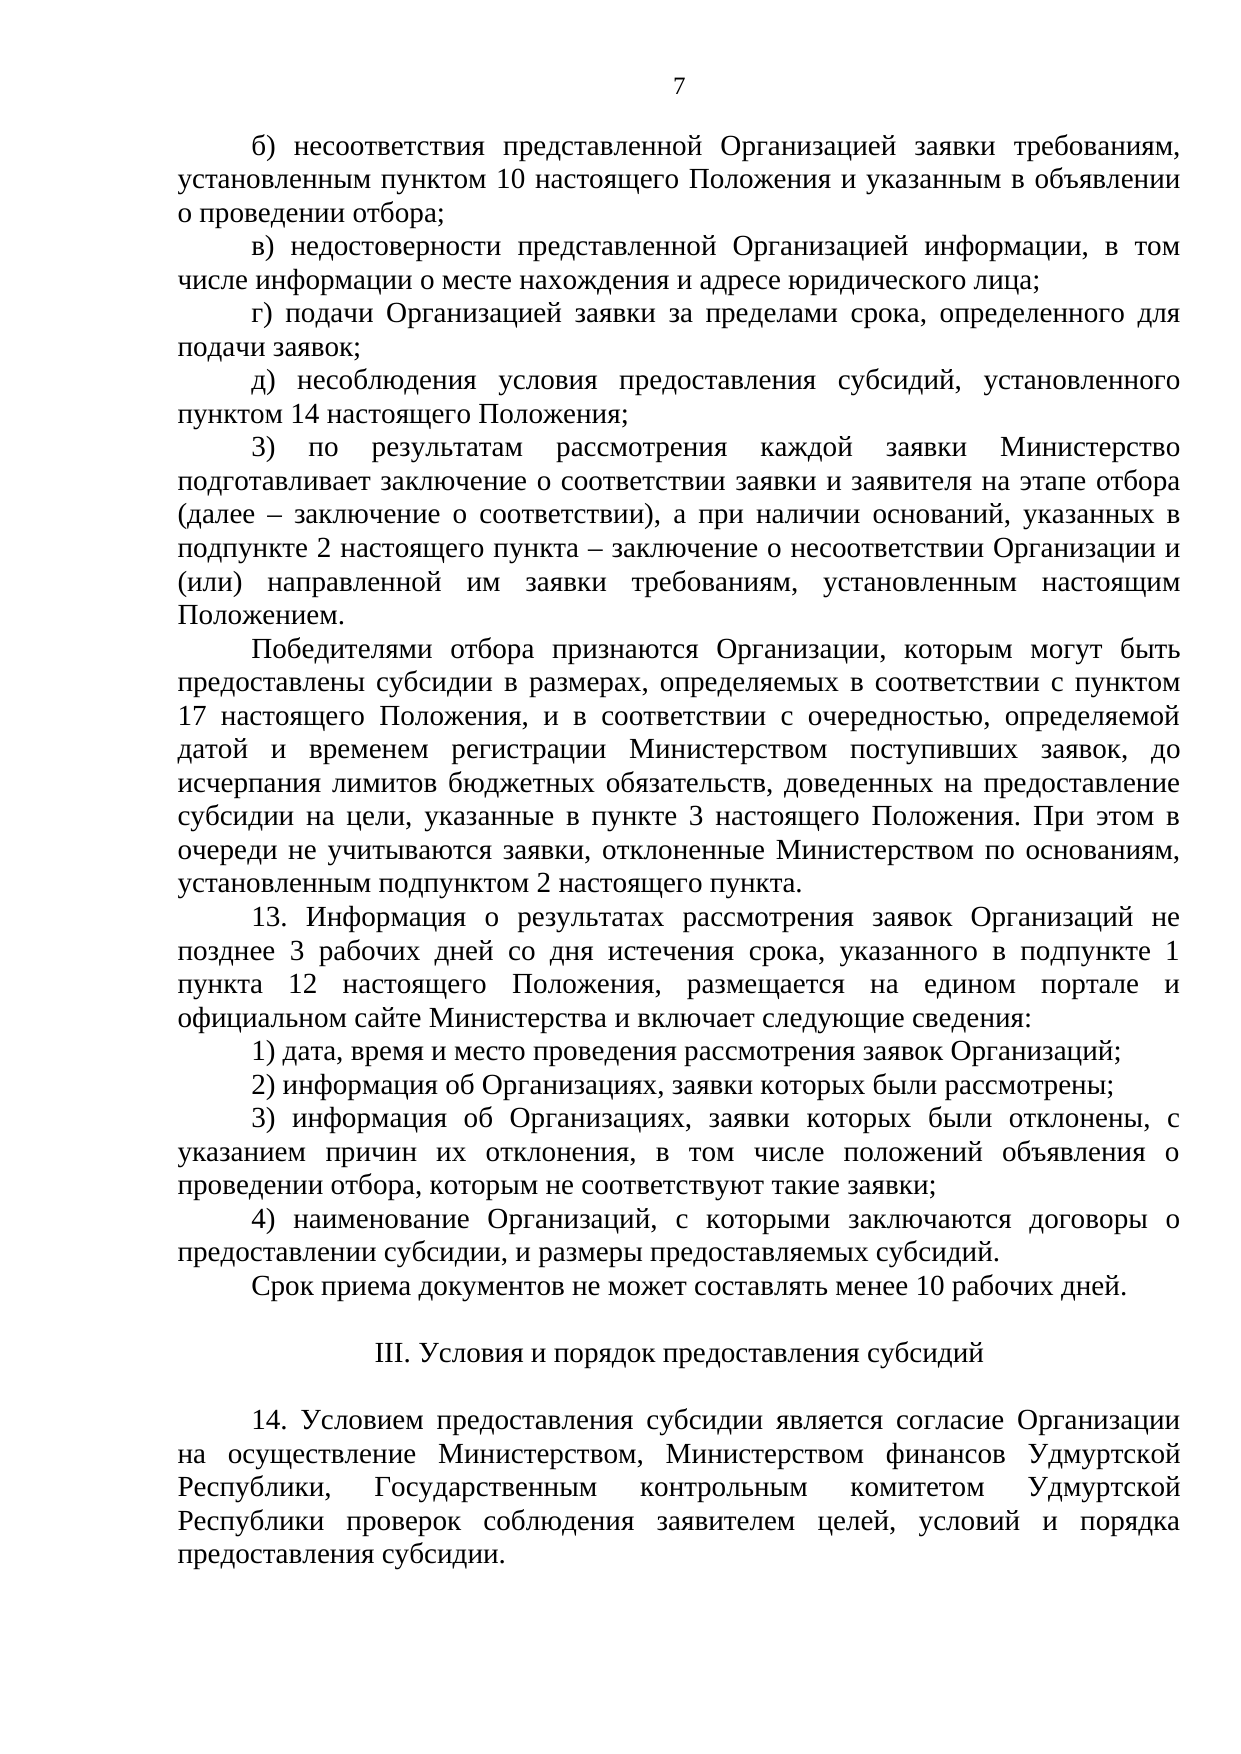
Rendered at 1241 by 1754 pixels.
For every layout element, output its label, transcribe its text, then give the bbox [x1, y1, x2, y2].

text б) несоответствия представленной Организацией заявки требованиям, установленным пунктом 10 настоящего Положения и указанным в объявлении о проведении отбора; [177, 128, 1181, 228]
text г) подачи Организацией заявки за пределами срока, определенного для подачи заявок; [177, 295, 1181, 362]
text 4) наименование Организаций, с которыми заключаются договоры о предоставлении субсидии, и размеры предоставляемых субсидий. [177, 1201, 1181, 1268]
text 3) по результатам рассмотрения каждой заявки Министерство подготавливает заключение о соответствии заявки и заявителя на этапе отбора (далее – заключение о соответствии), а при наличии оснований, указанных в подпункте 2 настоящего пункта – заключение о несоответствии Организации и (или) направленной им заявки требованиям, установленным настоящим Положением. [177, 429, 1181, 631]
text 3) информация об Организациях, заявки которых были отклонены, с указанием причин их отклонения, в том числе положений объявления о проведении отбора, которым не соответствуют такие заявки; [177, 1100, 1181, 1201]
text III. Условия и порядок предоставления субсидий [177, 1335, 1181, 1369]
text Победителями отбора признаются Организации, которым могут быть предоставлены субсидии в размерах, определяемых в соответствии с пунктом 17 настоящего Положения, и в соответствии с очередностью, определяемой датой и временем регистрации Министерством поступивших заявок, до исчерпания лимитов бюджетных обязательств, доведенных на предоставление субсидии на цели, указанные в пункте 3 настоящего Положения. При этом в очереди не учитываются заявки, отклоненные Министерством по основаниям, установленным подпунктом 2 настоящего пункта. [177, 631, 1181, 899]
text 2) информация об Организациях, заявки которых были рассмотрены; [177, 1067, 1181, 1100]
text 13. Информация о результатах рассмотрения заявок Организаций не позднее 3 рабочих дней со дня истечения срока, указанного в подпункте 1 пункта 12 настоящего Положения, размещается на едином портале и официальном сайте Министерства и включает следующие сведения: [177, 899, 1181, 1033]
text 14. Условием предоставления субсидии является согласие Организации на осуществление Министерством, Министерством финансов Удмуртской Республики, Государственным контрольным комитетом Удмуртской Республики проверок соблюдения заявителем целей, условий и порядка предоставления субсидии. [177, 1402, 1181, 1570]
text в) недостоверности представленной Организацией информации, в том числе информации о месте нахождения и адресе юридического лица; [177, 228, 1181, 295]
text Срок приема документов не может составлять менее 10 рабочих дней. [177, 1268, 1181, 1302]
text д) несоблюдения условия предоставления субсидий, установленного пунктом 14 настоящего Положения; [177, 362, 1181, 429]
text 1) дата, время и место проведения рассмотрения заявок Организаций; [177, 1033, 1181, 1067]
